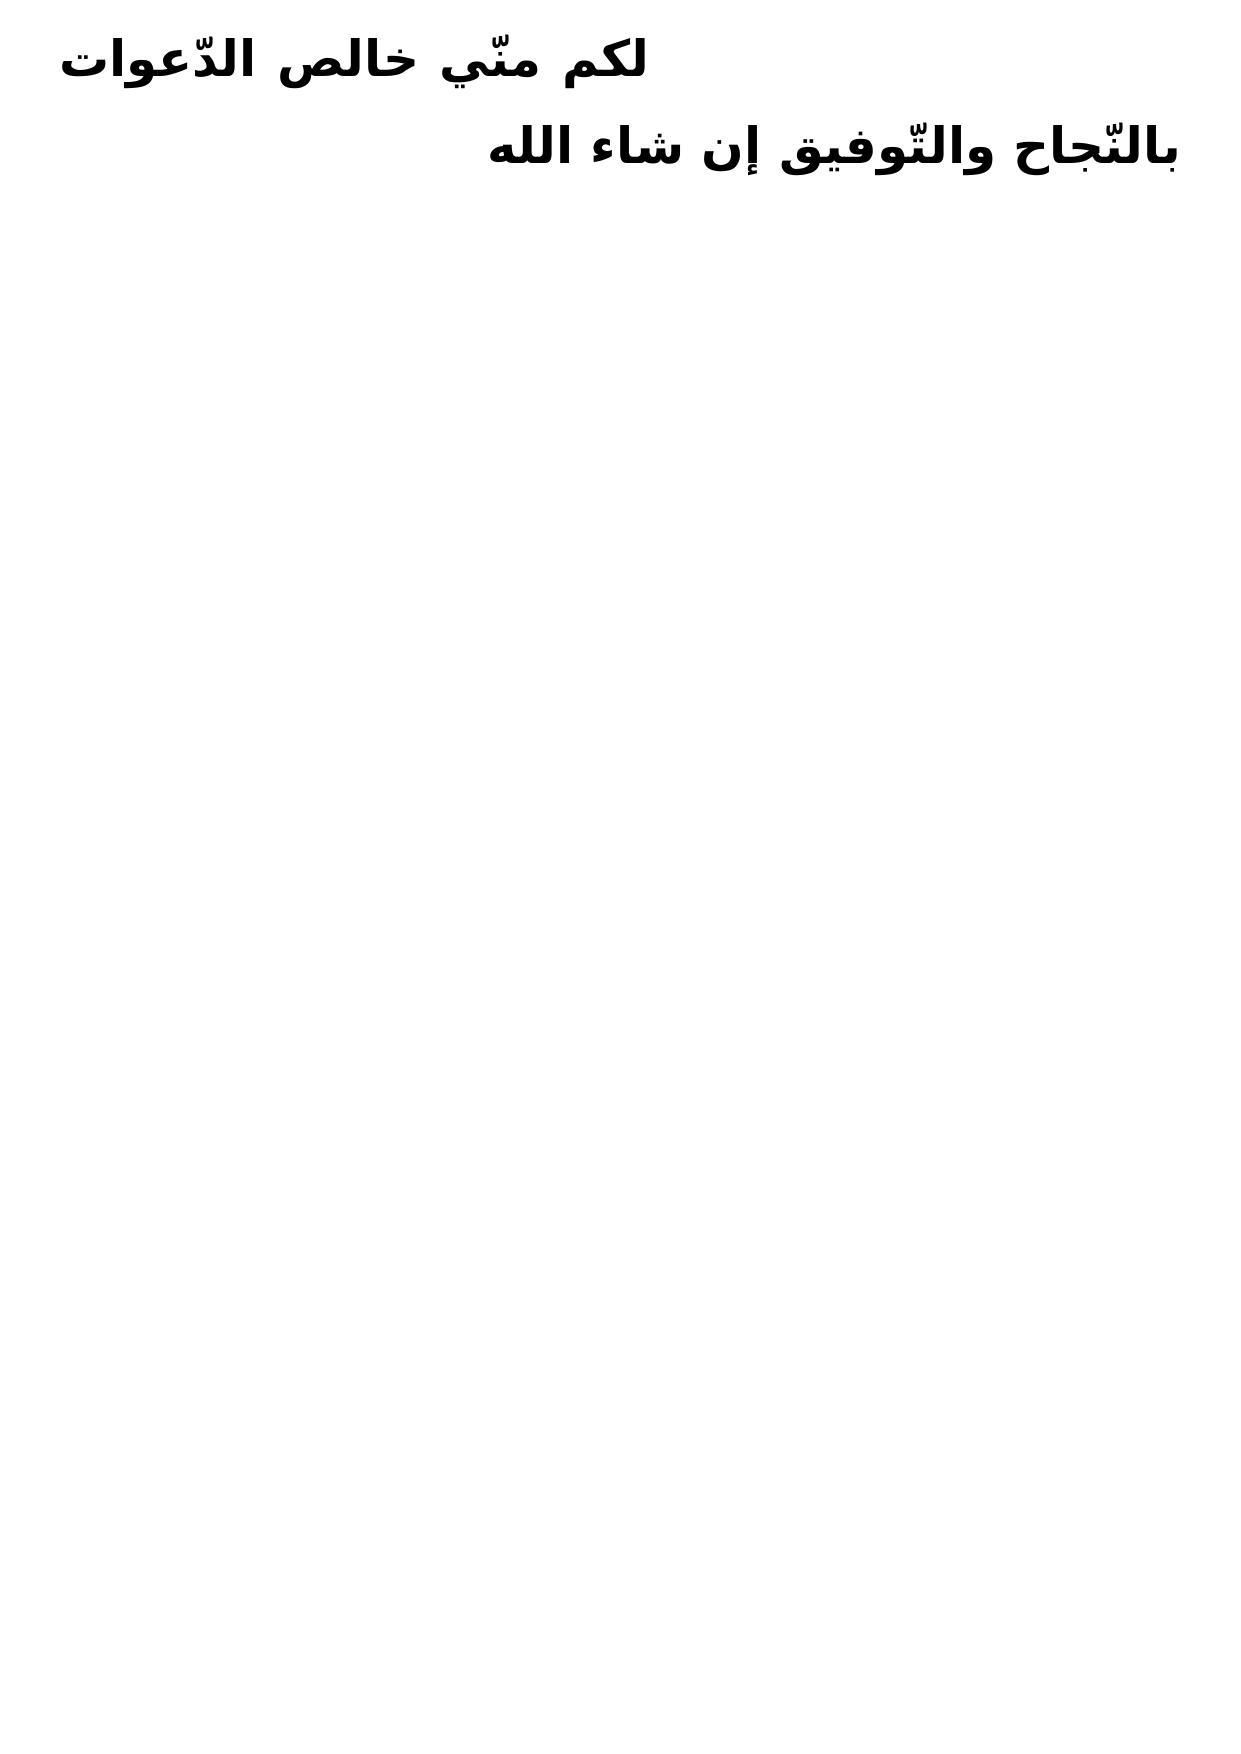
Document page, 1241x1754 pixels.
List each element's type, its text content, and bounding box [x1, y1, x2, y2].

text لكم منّي خالص الدّعوات بالنّجاح والتّوفيق إن شاء الله [59, 29, 1181, 175]
